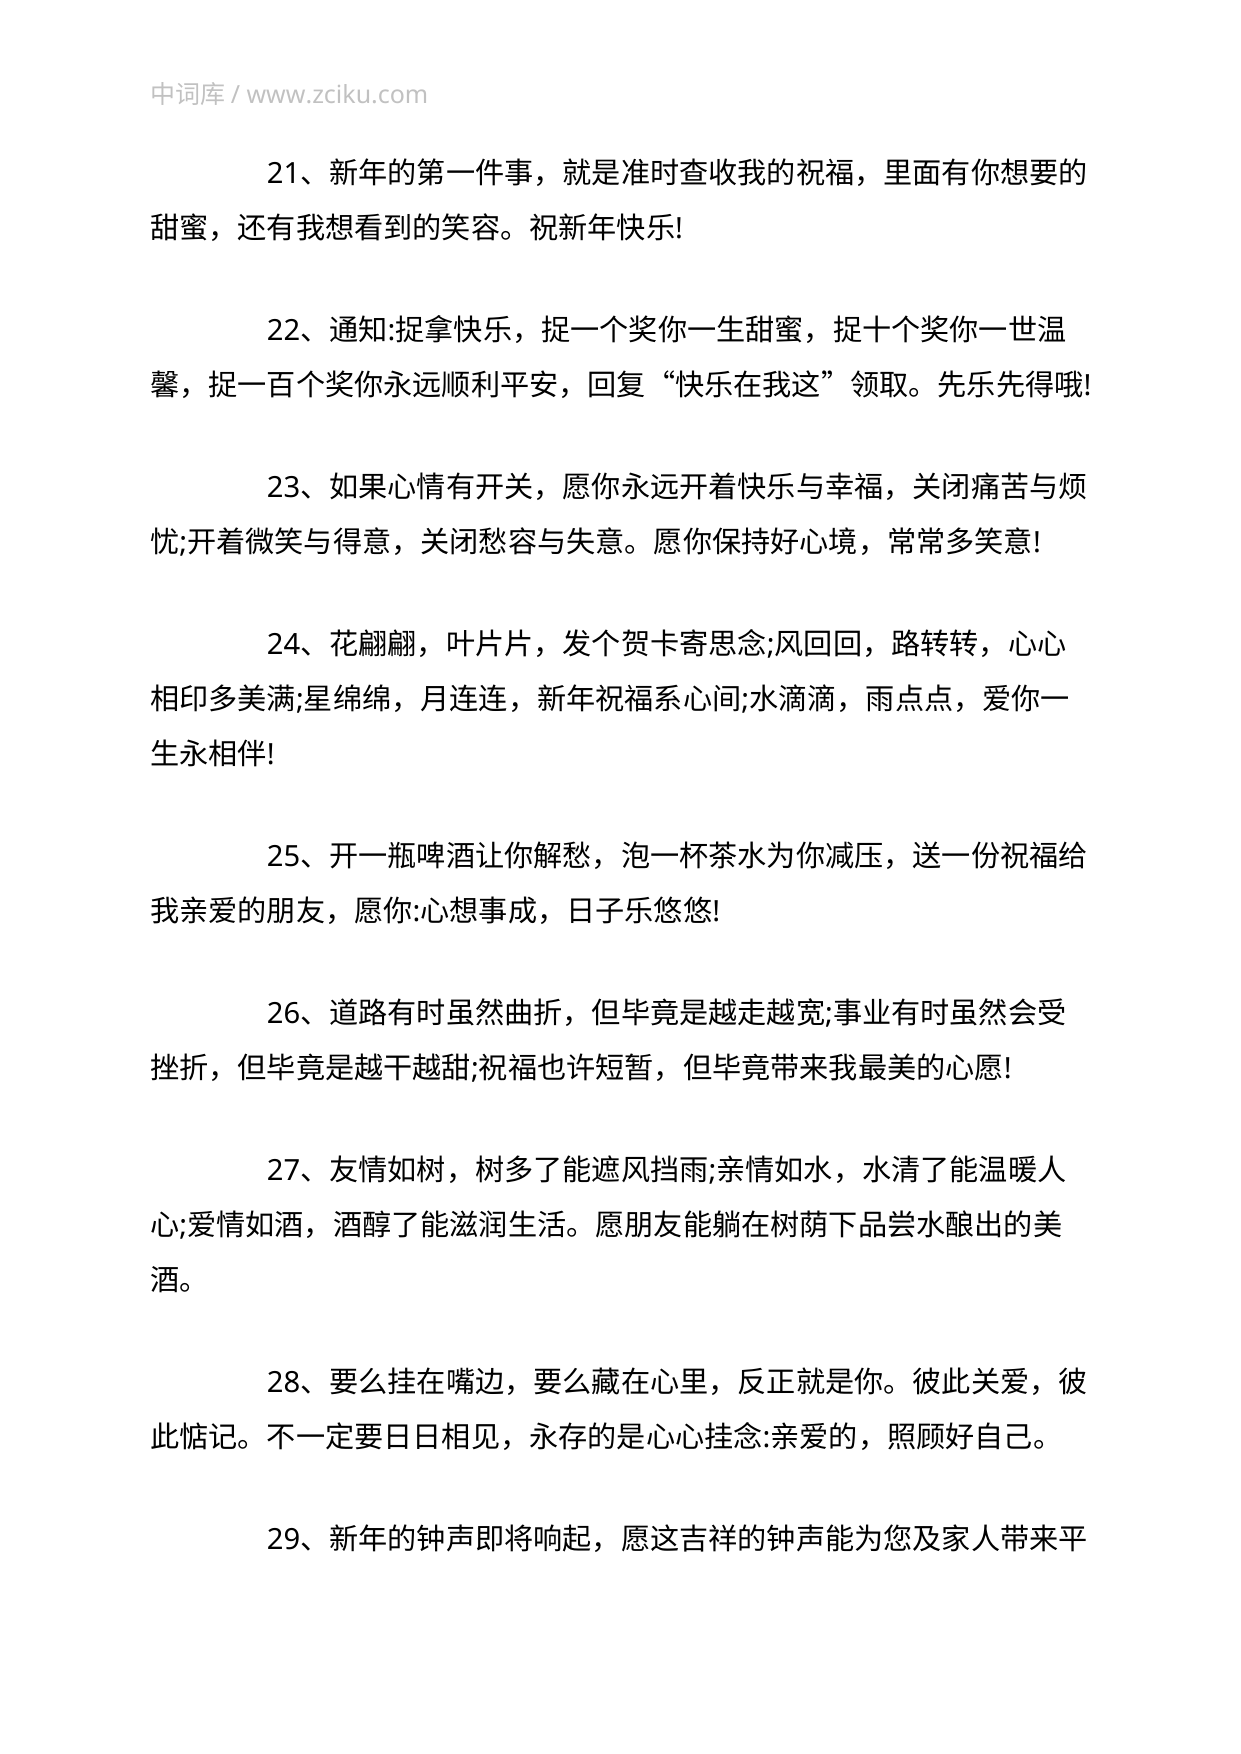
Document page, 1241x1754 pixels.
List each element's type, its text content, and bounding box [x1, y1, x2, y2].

text 21、新年的第一件事，就是准时查收我的祝福，里面有你想要的甜蜜，还有我想看到的笑容。祝新年快乐! [150, 150, 1090, 247]
text 26、道路有时虽然曲折，但毕竟是越走越宽;事业有时虽然会受挫折，但毕竟是越干越甜;祝福也许短暂，但毕竟带来我最美的心愿! [150, 990, 1090, 1087]
text 25、开一瓶啤酒让你解愁，泡一杯茶水为你减压，送一份祝福给我亲爱的朋友，愿你:心想事成，日子乐悠悠! [150, 833, 1090, 930]
text 22、通知:捉拿快乐，捉一个奖你一生甜蜜，捉十个奖你一世温馨，捉一百个奖你永远顺利平安，回复“快乐在我这”领取。先乐先得哦! [150, 307, 1090, 404]
text 24、花翩翩，叶片片，发个贺卡寄思念;风回回，路转转，心心相印多美满;星绵绵，月连连，新年祝福系心间;水滴滴，雨点点，爱你一生永相伴! [150, 621, 1090, 773]
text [150, 1516, 1090, 1558]
text 23、如果心情有开关，愿你永远开着快乐与幸福，关闭痛苦与烦忧;开着微笑与得意，关闭愁容与失意。愿你保持好心境，常常多笑意! [150, 464, 1090, 561]
text 27、友情如树，树多了能遮风挡雨;亲情如水，水清了能温暖人心;爱情如酒，酒醇了能滋润生活。愿朋友能躺在树荫下品尝水酿出的美酒。 [150, 1147, 1090, 1299]
text 28、要么挂在嘴边，要么藏在心里，反正就是你。彼此关爱，彼此惦记。不一定要日日相见，永存的是心心挂念:亲爱的，照顾好自己。 [150, 1359, 1090, 1456]
